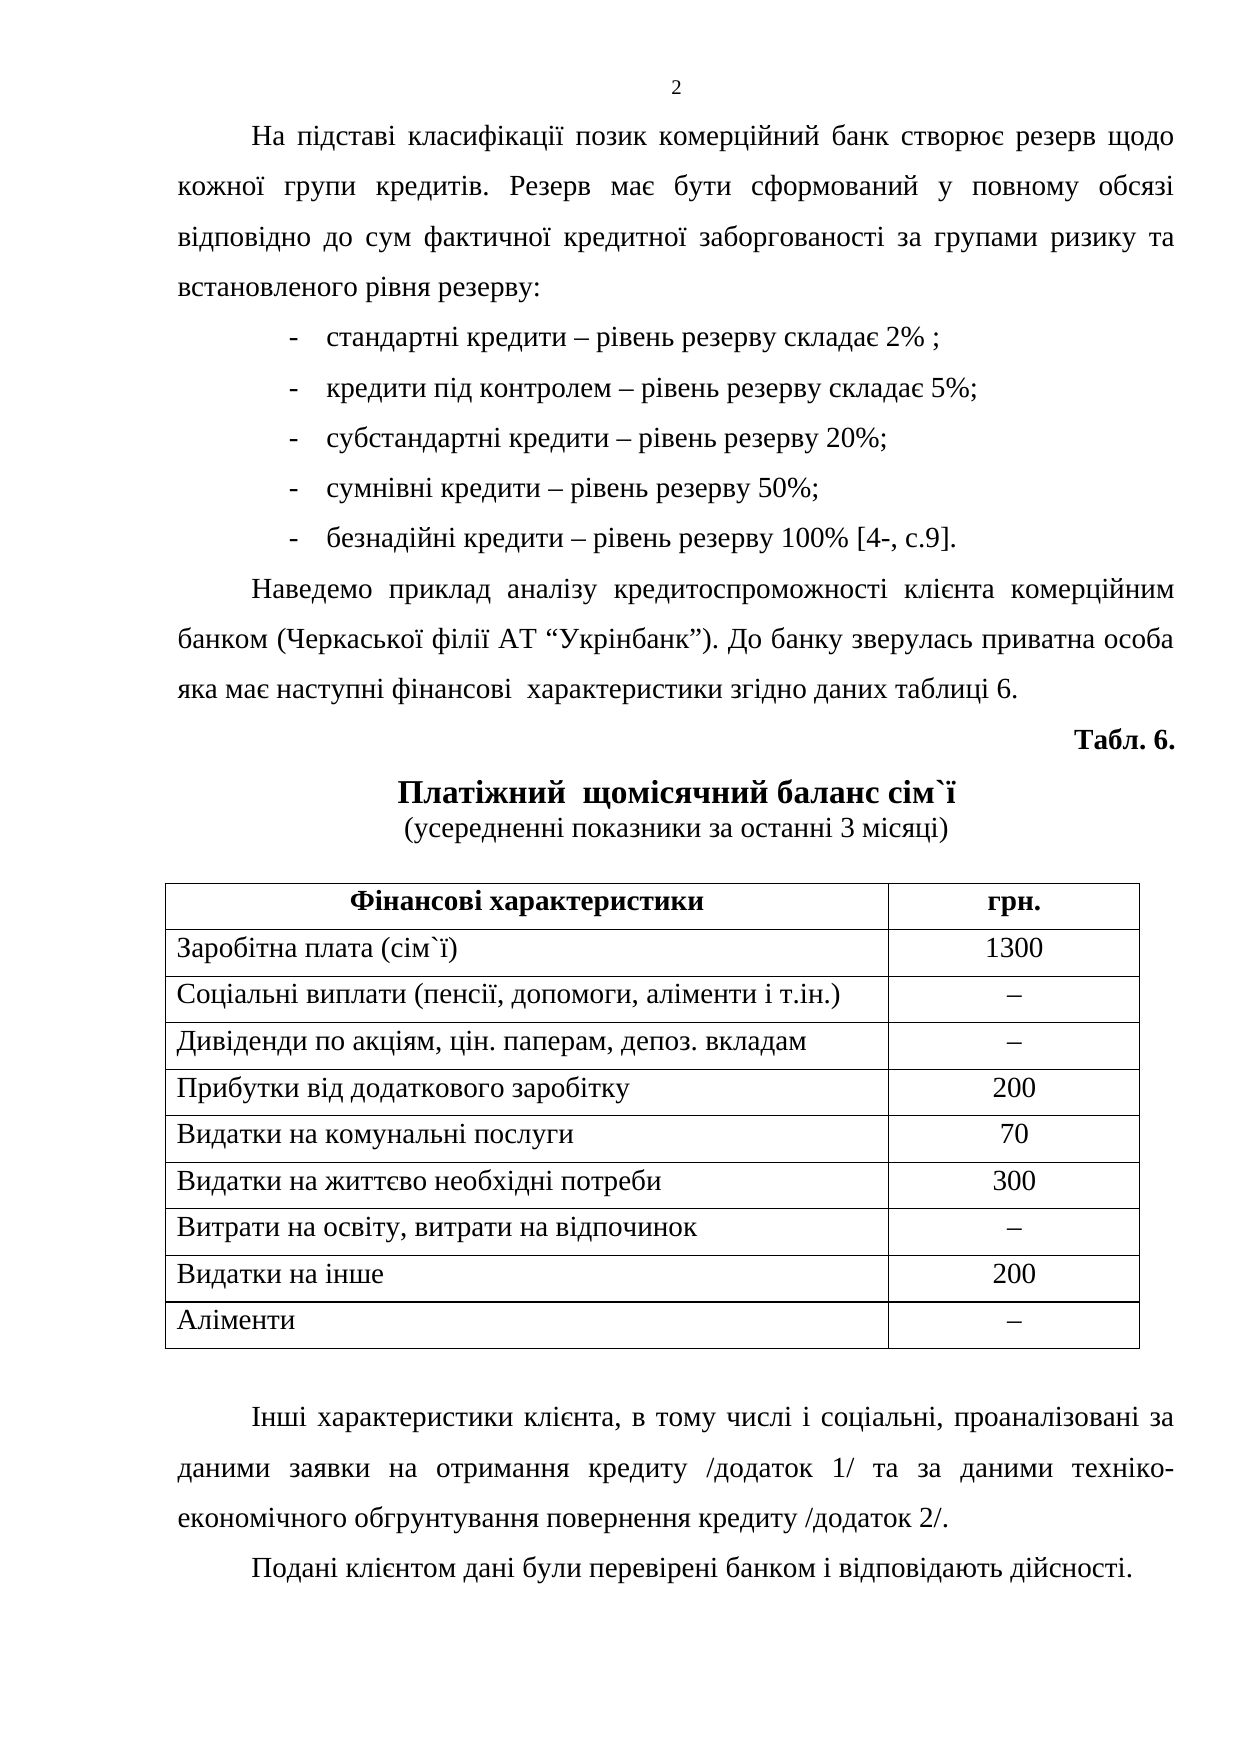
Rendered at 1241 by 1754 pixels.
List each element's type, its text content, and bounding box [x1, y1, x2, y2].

table_cell – [889, 1303, 1139, 1348]
table_cell – [889, 1209, 1139, 1255]
list стандартні кредити – рівень резерву складає 2% ; [288, 319, 1175, 353]
table_cell Заробітна плата (сім`ї) [166, 930, 888, 976]
table_cell 70 [889, 1116, 1139, 1162]
table_cell Витрати на освіту, витрати на відпочинок [166, 1209, 888, 1255]
text Табл. 6. [177, 722, 1175, 755]
table_header грн. [889, 884, 1139, 929]
table_cell Видатки на інше [166, 1256, 888, 1301]
table_cell Видатки на комунальні послуги [166, 1116, 888, 1162]
text (усередненні показники за останні 3 місяці) [177, 811, 1175, 844]
table_cell 300 [889, 1163, 1139, 1208]
text На підставі класифікації позик комерційний банк створює резерв щодо кожної групи кредитів. Резерв має бути сформований у повному обсязі відповідно до сум фактичної кредитної заборгованості за групами ризику та встановленого рівня резерву: [177, 118, 1175, 303]
table_cell Аліменти [166, 1303, 888, 1348]
text Інші характеристики клієнта, в тому числі і соціальні, проаналізовані за даними заявки на отримання кредиту /додаток 1/ та за даними техніко-економічного обгрунтування повернення кредиту /додаток 2/. [177, 1399, 1175, 1533]
text Наведемо приклад аналізу кредитоспроможності клієнта комерційним банком (Черкаської філії АТ “Укрінбанк”). До банку зверyлась приватна особа яка має наступні фінансові характеристики згідно даних таблиці 6. [177, 571, 1175, 705]
table_cell – [889, 977, 1139, 1022]
list кредити під контролем – рівень резерву складає 5%; [288, 370, 1175, 403]
list безнадійні кредити – рівень резерву 100% [4-, с.9]. [288, 521, 1175, 554]
list сумнівні кредити – рівень резерву 50%; [288, 470, 1175, 504]
table_cell 1300 [889, 930, 1139, 976]
text Платіжний щомісячний баланс сім`ї [177, 772, 1175, 811]
list субстандартні кредити – рівень резерву 20%; [288, 420, 1175, 453]
table_cell – [889, 1023, 1139, 1069]
table_cell Видатки на життєво необхідні потреби [166, 1163, 888, 1208]
table_cell 200 [889, 1256, 1139, 1301]
table_cell Прибутки від додаткового заробітку [166, 1070, 888, 1115]
table_cell 200 [889, 1070, 1139, 1115]
table_cell Соціальні виплати (пенсії, допомоги, аліменти і т.ін.) [166, 977, 888, 1022]
table_cell Дивіденди по акціям, цін. паперам, депоз. вкладам [166, 1023, 888, 1069]
table_header Фінансові характеристики [166, 884, 888, 929]
text Подані клієнтом дані були перевірені банком і відповідають дійсності. [177, 1550, 1175, 1584]
